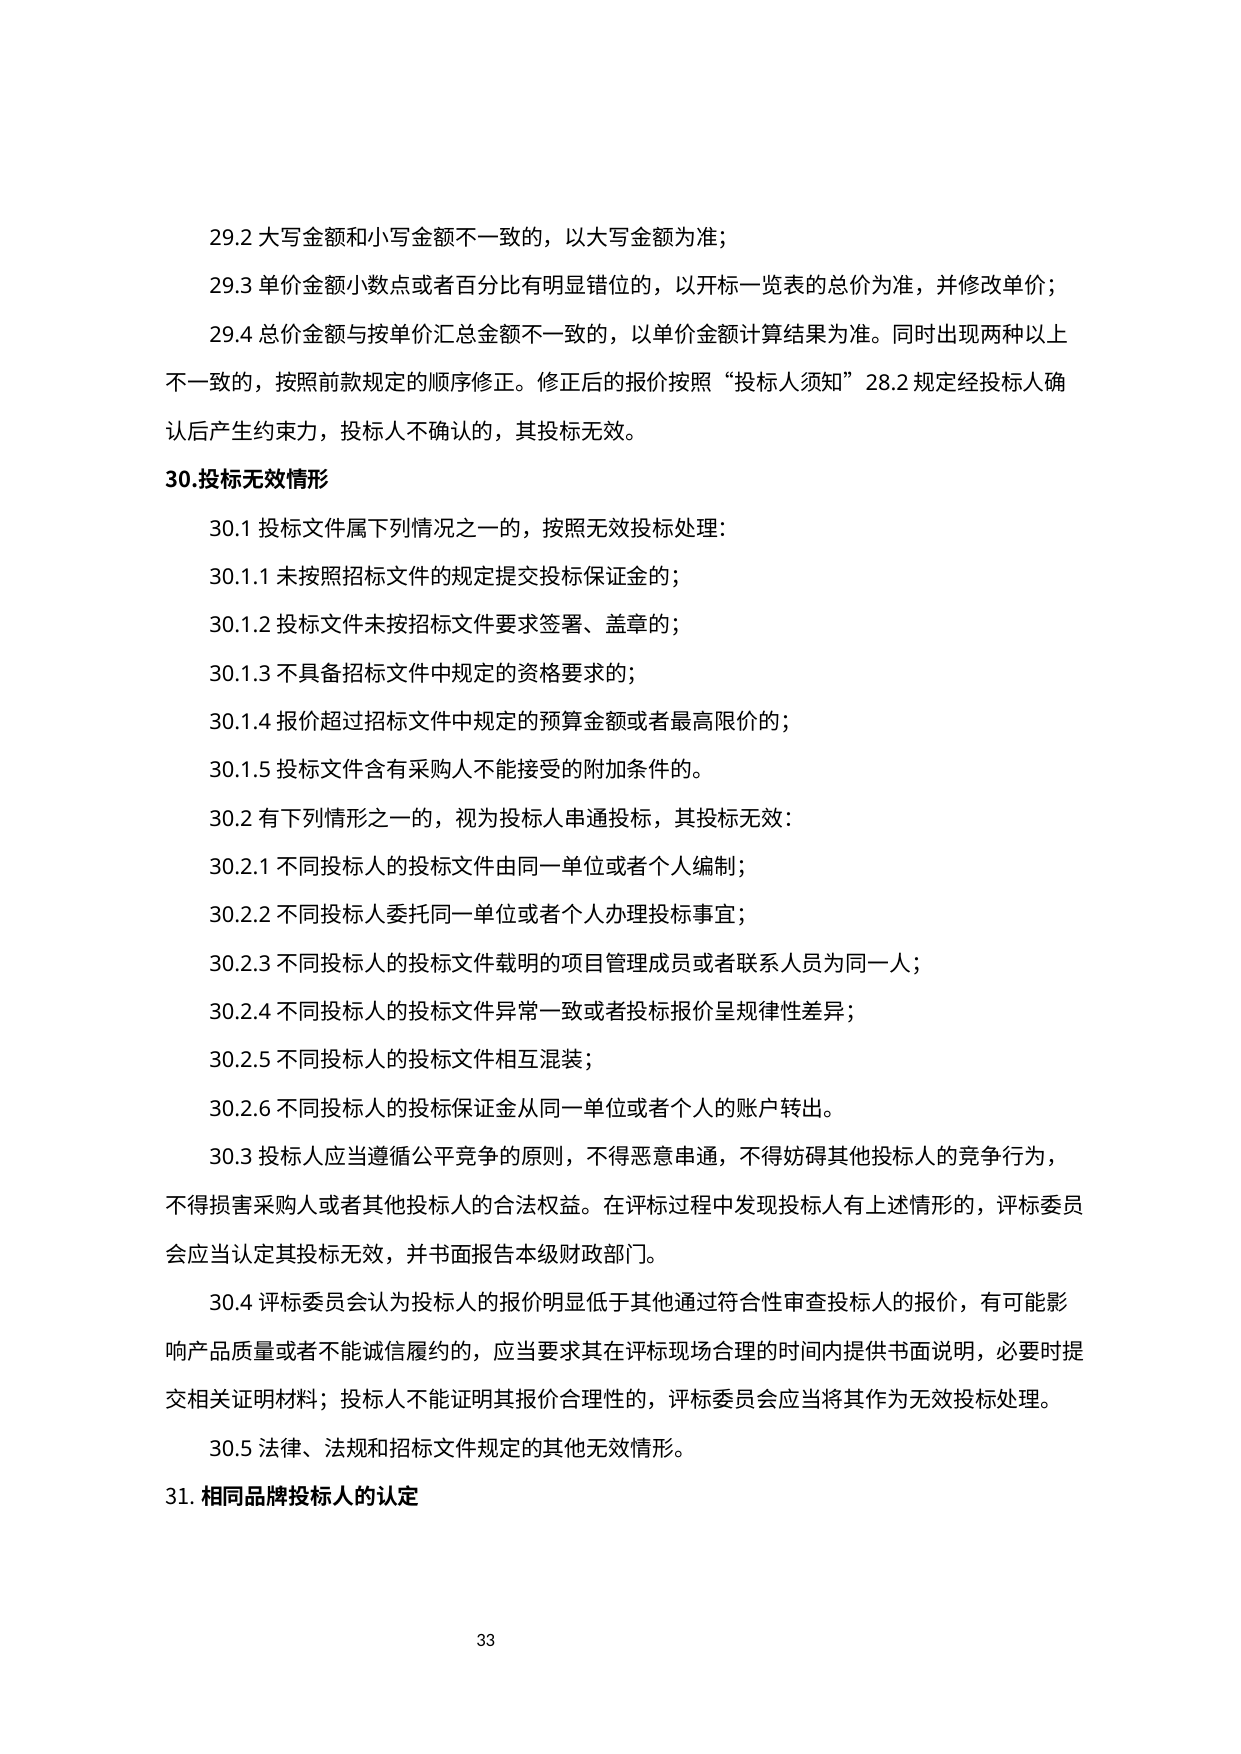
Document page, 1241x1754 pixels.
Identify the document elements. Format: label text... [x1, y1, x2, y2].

text 30.1.2 投标文件未按招标文件要求签署、盖章的； [165, 607, 1087, 639]
text 30.2.6 不同投标人的投标保证金从同一单位或者个人的账户转出。 [165, 1090, 1087, 1123]
text 30.2.5 不同投标人的投标文件相互混装； [165, 1042, 1087, 1074]
text 29.3 单价金额小数点或者百分比有明显错位的，以开标一览表的总价为准，并修改单价； [165, 268, 1087, 300]
text 31. 相同品牌投标人的认定 [165, 1479, 1087, 1511]
text 30.1.3 不具备招标文件中规定的资格要求的； [165, 655, 1087, 688]
text 30.1 投标文件属下列情况之一的，按照无效投标处理： [165, 510, 1087, 543]
text 30.2.4 不同投标人的投标文件异常一致或者投标报价呈规律性差异； [165, 994, 1087, 1026]
text 30.2.3 不同投标人的投标文件载明的项目管理成员或者联系人员为同一人； [165, 945, 1087, 978]
text 30.1.5 投标文件含有采购人不能接受的附加条件的。 [165, 752, 1087, 784]
text 30.2.1 不同投标人的投标文件由同一单位或者个人编制； [165, 849, 1087, 881]
text 29.4 总价金额与按单价汇总金额不一致的，以单价金额计算结果为准。同时出现两种以上不一致的，按照前款规定的顺序修正。修正后的报价按照“投标人须知”28.2规定经投标人确认后产生约束力，投标人不确认的，其投标无效。 [165, 316, 1087, 446]
text 30.2.2 不同投标人委托同一单位或者个人办理投标事宜； [165, 897, 1087, 929]
text 29.2 大写金额和小写金额不一致的，以大写金额为准； [165, 219, 1087, 252]
text 30.4 评标委员会认为投标人的报价明显低于其他通过符合性审查投标人的报价，有可能影响产品质量或者不能诚信履约的，应当要求其在评标现场合理的时间内提供书面说明，必要时提交相关证明材料；投标人不能证明其报价合理性的，评标委员会应当将其作为无效投标处理。 [165, 1284, 1087, 1414]
text 30.投标无效情形 [165, 462, 1087, 494]
text 30.3 投标人应当遵循公平竞争的原则，不得恶意串通，不得妨碍其他投标人的竞争行为，不得损害采购人或者其他投标人的合法权益。在评标过程中发现投标人有上述情形的，评标委员会应当认定其投标无效，并书面报告本级财政部门。 [165, 1139, 1087, 1269]
text 30.1.4 报价超过招标文件中规定的预算金额或者最高限价的； [165, 704, 1087, 736]
text 30.1.1 未按照招标文件的规定提交投标保证金的； [165, 559, 1087, 591]
text 30.5 法律、法规和招标文件规定的其他无效情形。 [165, 1430, 1087, 1463]
text 30.2 有下列情形之一的，视为投标人串通投标，其投标无效： [165, 800, 1087, 833]
